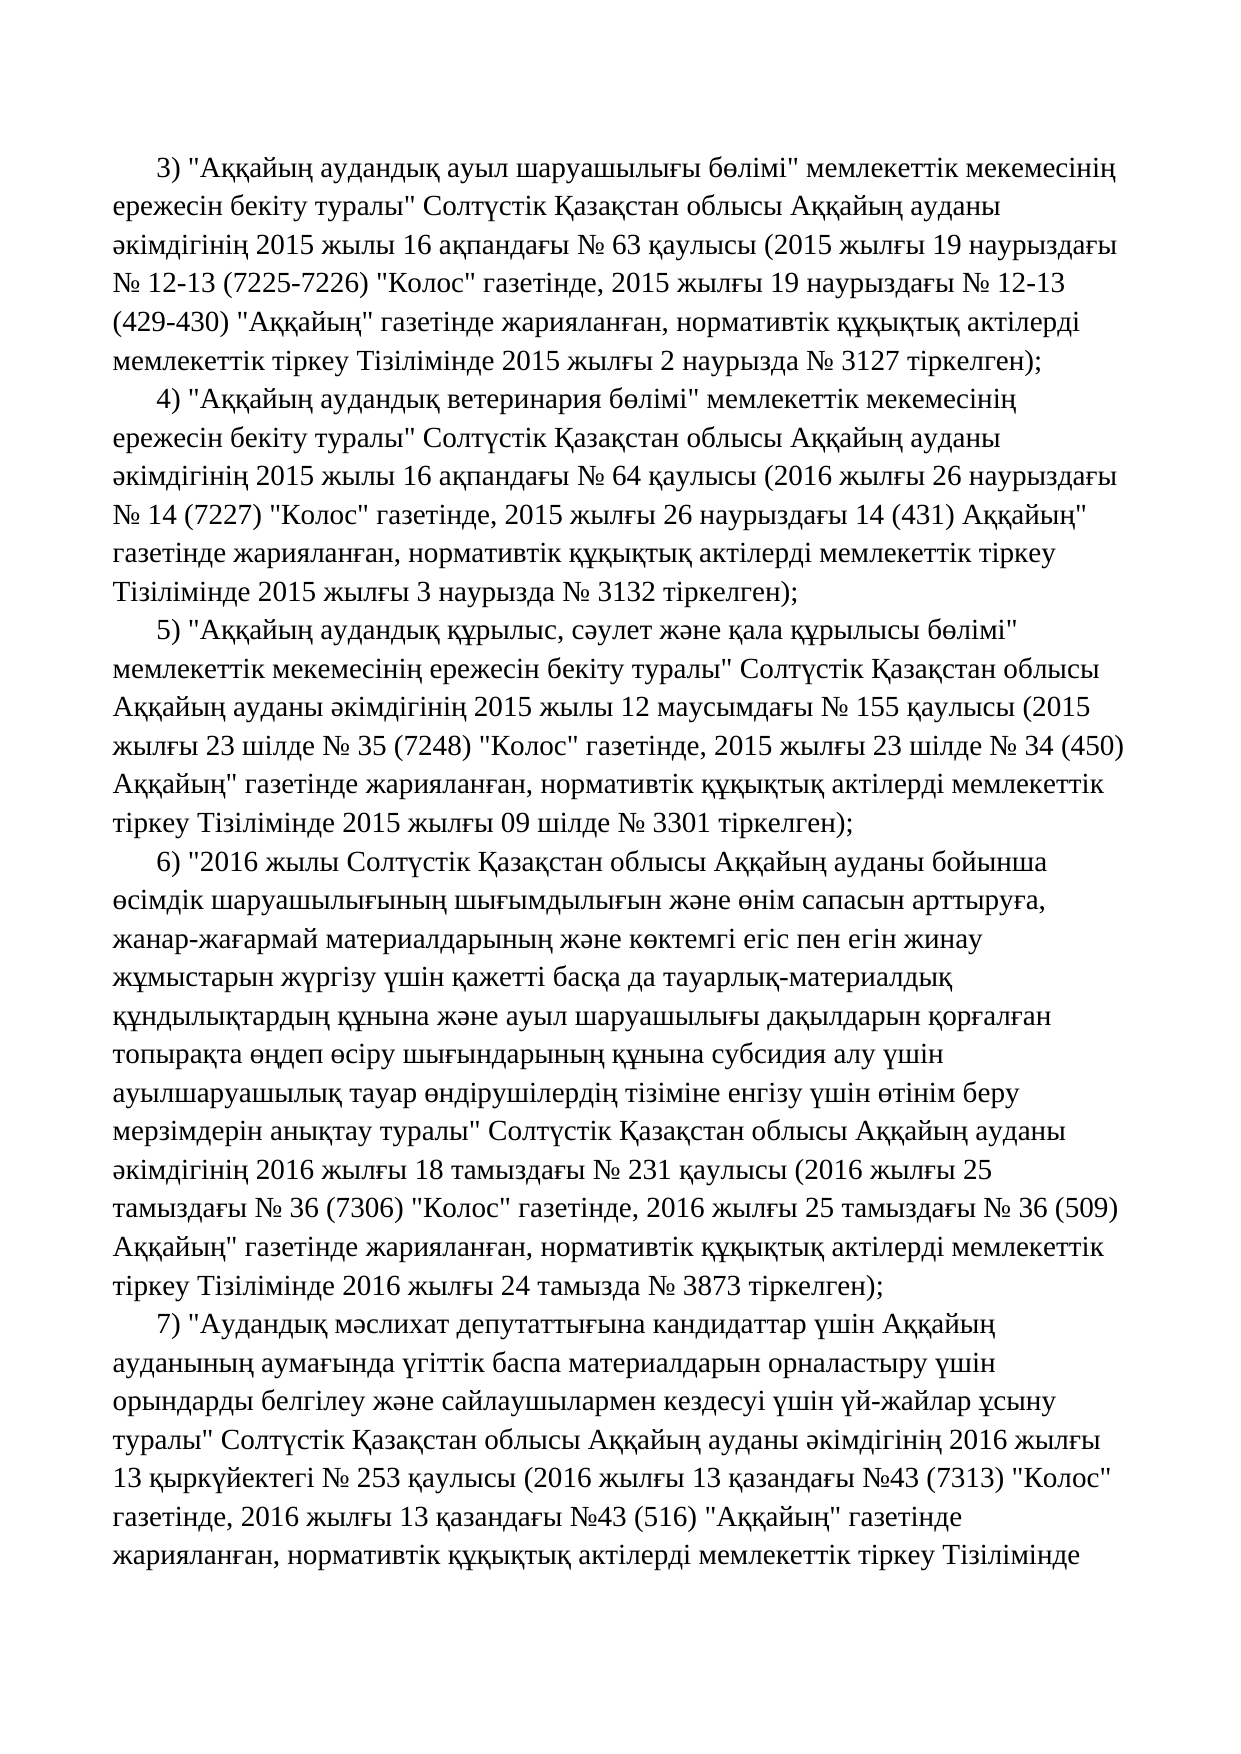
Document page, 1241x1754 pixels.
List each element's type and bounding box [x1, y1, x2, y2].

text [112, 150, 1128, 1571]
